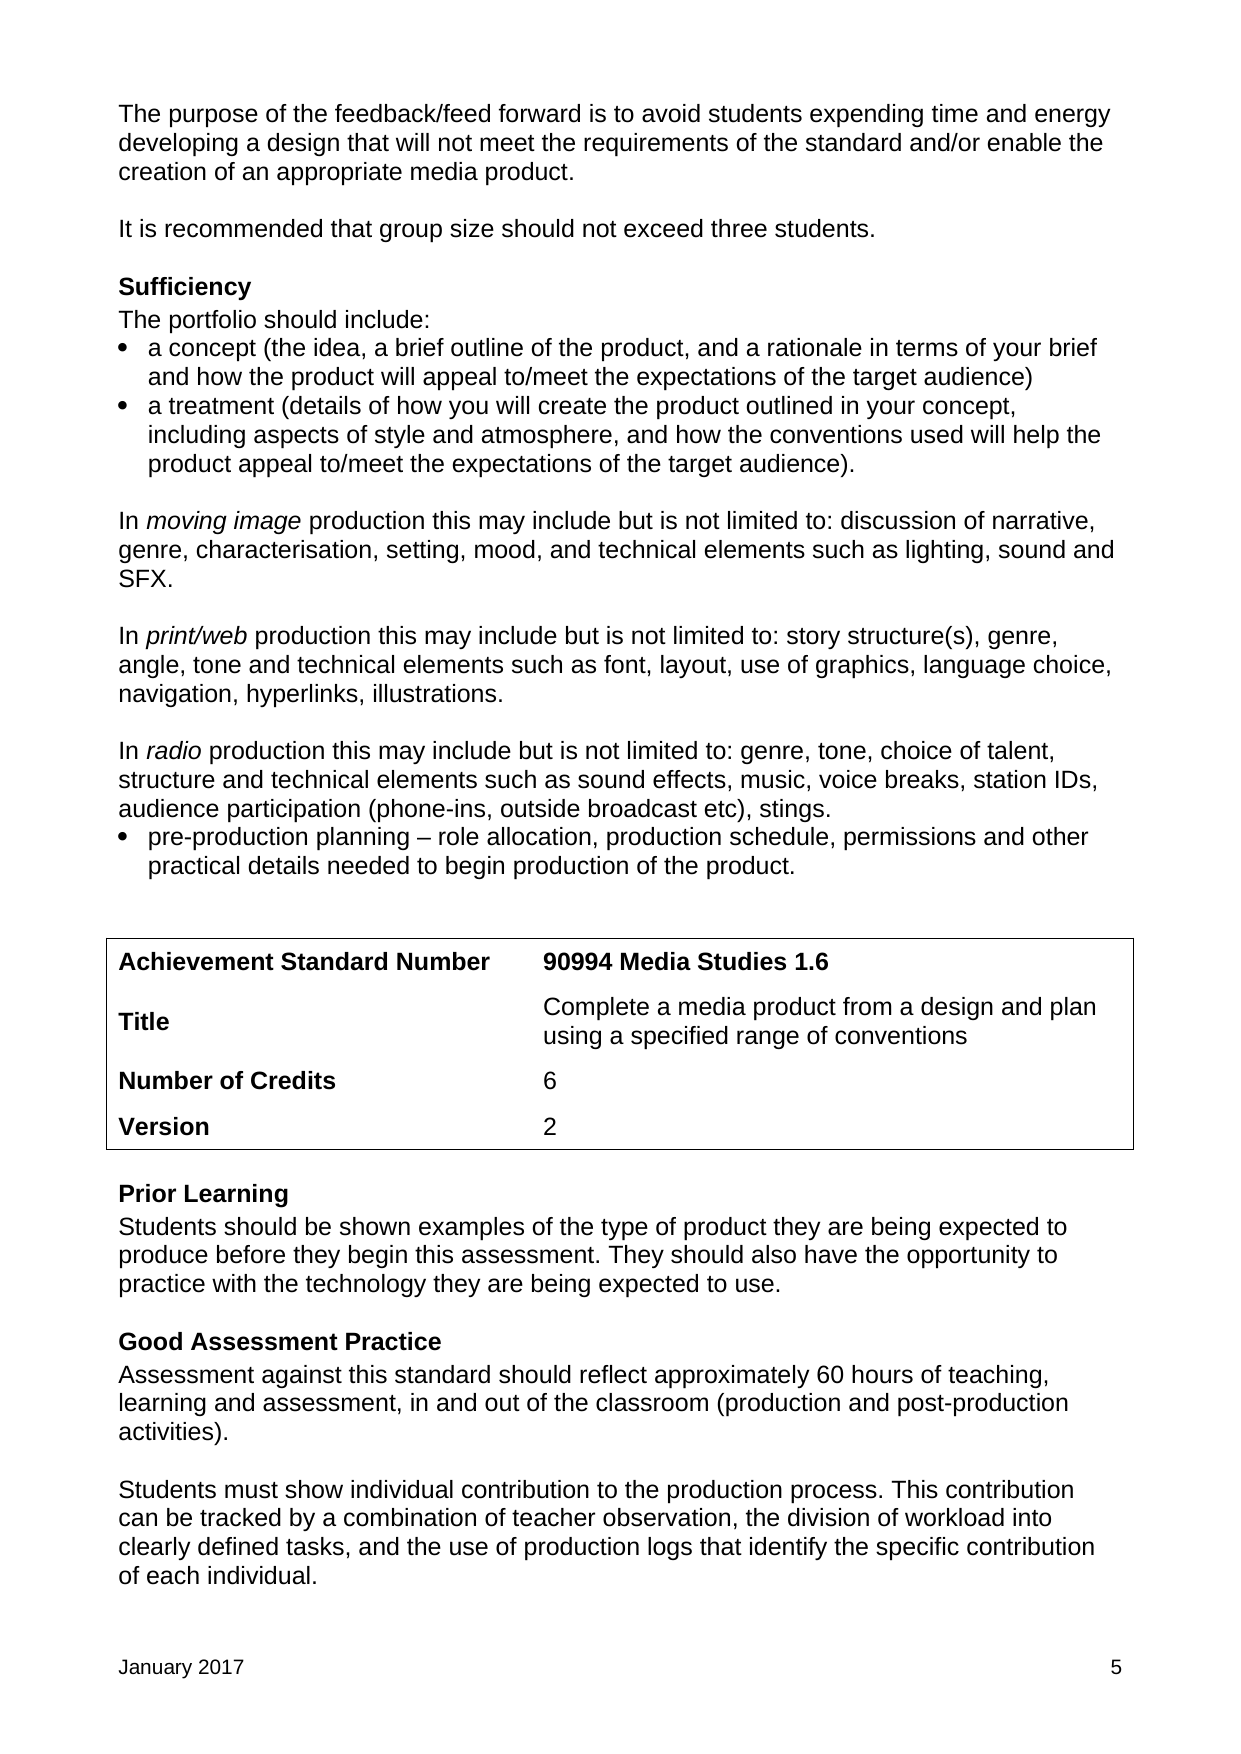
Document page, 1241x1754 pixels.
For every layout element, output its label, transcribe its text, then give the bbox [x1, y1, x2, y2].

text Good Assessment Practice [118, 1327, 1122, 1355]
text Students must show individual contribution to the production process. This contribution can be tracked by a combination of teacher observation, the division of workload into clearly defined tasks, and the use of production logs that identify the specific contribution of each individual. [118, 1475, 1122, 1590]
list a concept (the idea, a brief outline of the product, and a rationale in terms of your brief and how the product will appeal to/meet the expectations of the target audience) [118, 333, 1122, 391]
text In moving image production this may include but is not limited to: discussion of narrative, genre, characterisation, setting, mood, and technical elements such as lighting, sound and SFX. [118, 506, 1122, 592]
text Assessment against this standard should reflect approximately 60 hours of teaching, learning and assessment, in and out of the classroom (production and post-production activities). [118, 1360, 1122, 1446]
table_header 90994 Media Studies 1.6 [532, 939, 1133, 984]
table_cell 2 [532, 1104, 1133, 1149]
text The portfolio should include: [118, 304, 1122, 333]
list pre-production planning – role allocation, production schedule, permissions and other practical details needed to begin production of the product. [118, 822, 1122, 880]
list a treatment (details of how you will create the product outlined in your concept, including aspects of style and atmosphere, and how the conventions used will help the product appeal to/meet the expectations of the target audience). [118, 391, 1122, 477]
table_cell Title [107, 984, 532, 1058]
table_cell Version [107, 1104, 532, 1149]
text It is recommended that group size should not exceed three students. [118, 214, 1122, 243]
table_cell Complete a media product from a design and plan using a specified range of conventions [532, 984, 1133, 1058]
table_cell Number of Credits [107, 1058, 532, 1103]
table_header Achievement Standard Number [107, 939, 532, 984]
text In print/web production this may include but is not limited to: story structure(s), genre, angle, tone and technical elements such as font, layout, use of graphics, language choice, navigation, hyperlinks, illustrations. [118, 621, 1122, 707]
table_cell 6 [532, 1058, 1133, 1103]
text In radio production this may include but is not limited to: genre, tone, choice of talent, structure and technical elements such as sound effects, music, voice breaks, station IDs, audience participation (phone-ins, outside broadcast etc), stings. [118, 736, 1122, 822]
text The purpose of the feedback/feed forward is to avoid students expending time and energy developing a design that will not meet the requirements of the standard and/or enable the creation of an appropriate media product. [118, 99, 1122, 185]
text Prior Learning [118, 1179, 1122, 1207]
text Students should be shown examples of the type of product they are being expected to produce before they begin this assessment. They should also have the opportunity to practice with the technology they are being expected to use. [118, 1212, 1122, 1298]
text Sufficiency [118, 272, 1122, 300]
